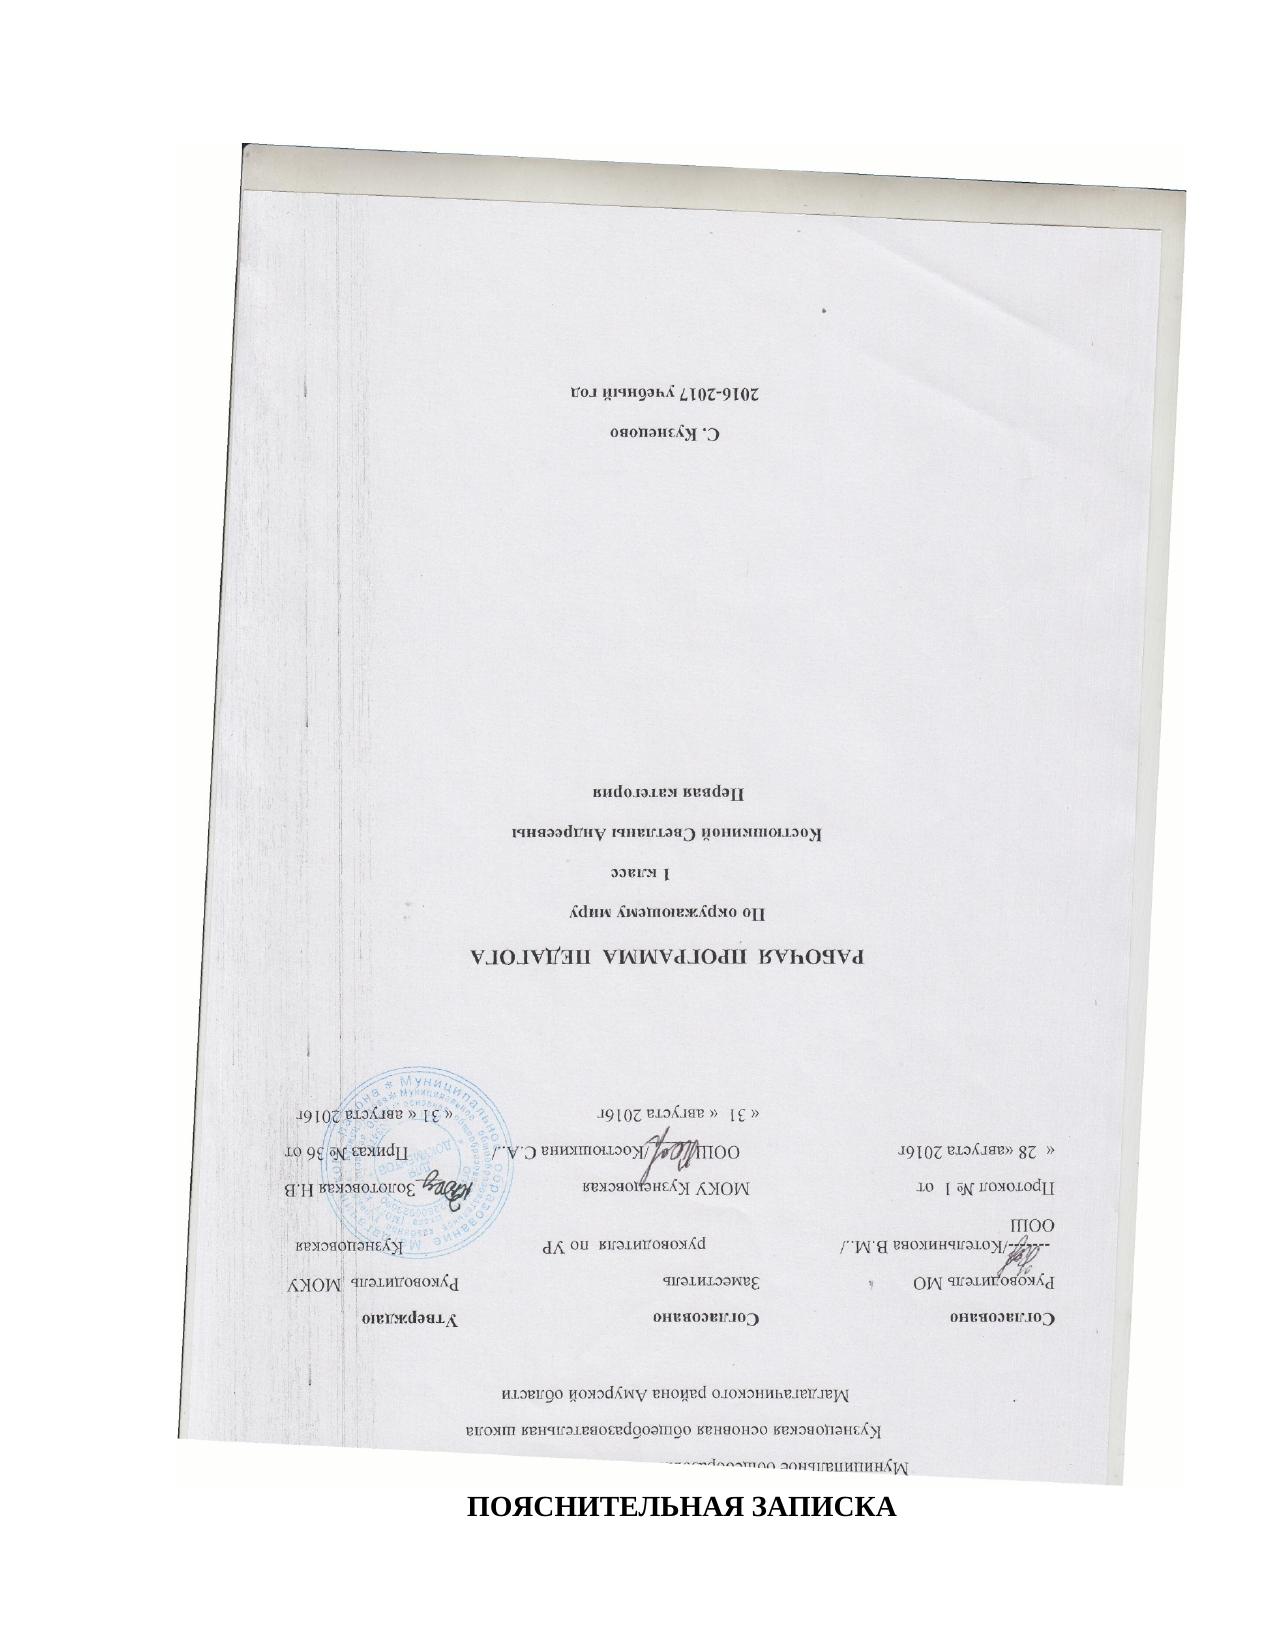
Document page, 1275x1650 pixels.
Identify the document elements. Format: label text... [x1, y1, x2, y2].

picture [177, 143, 1187, 1486]
text Пояснительная записка [177, 1486, 1186, 1523]
